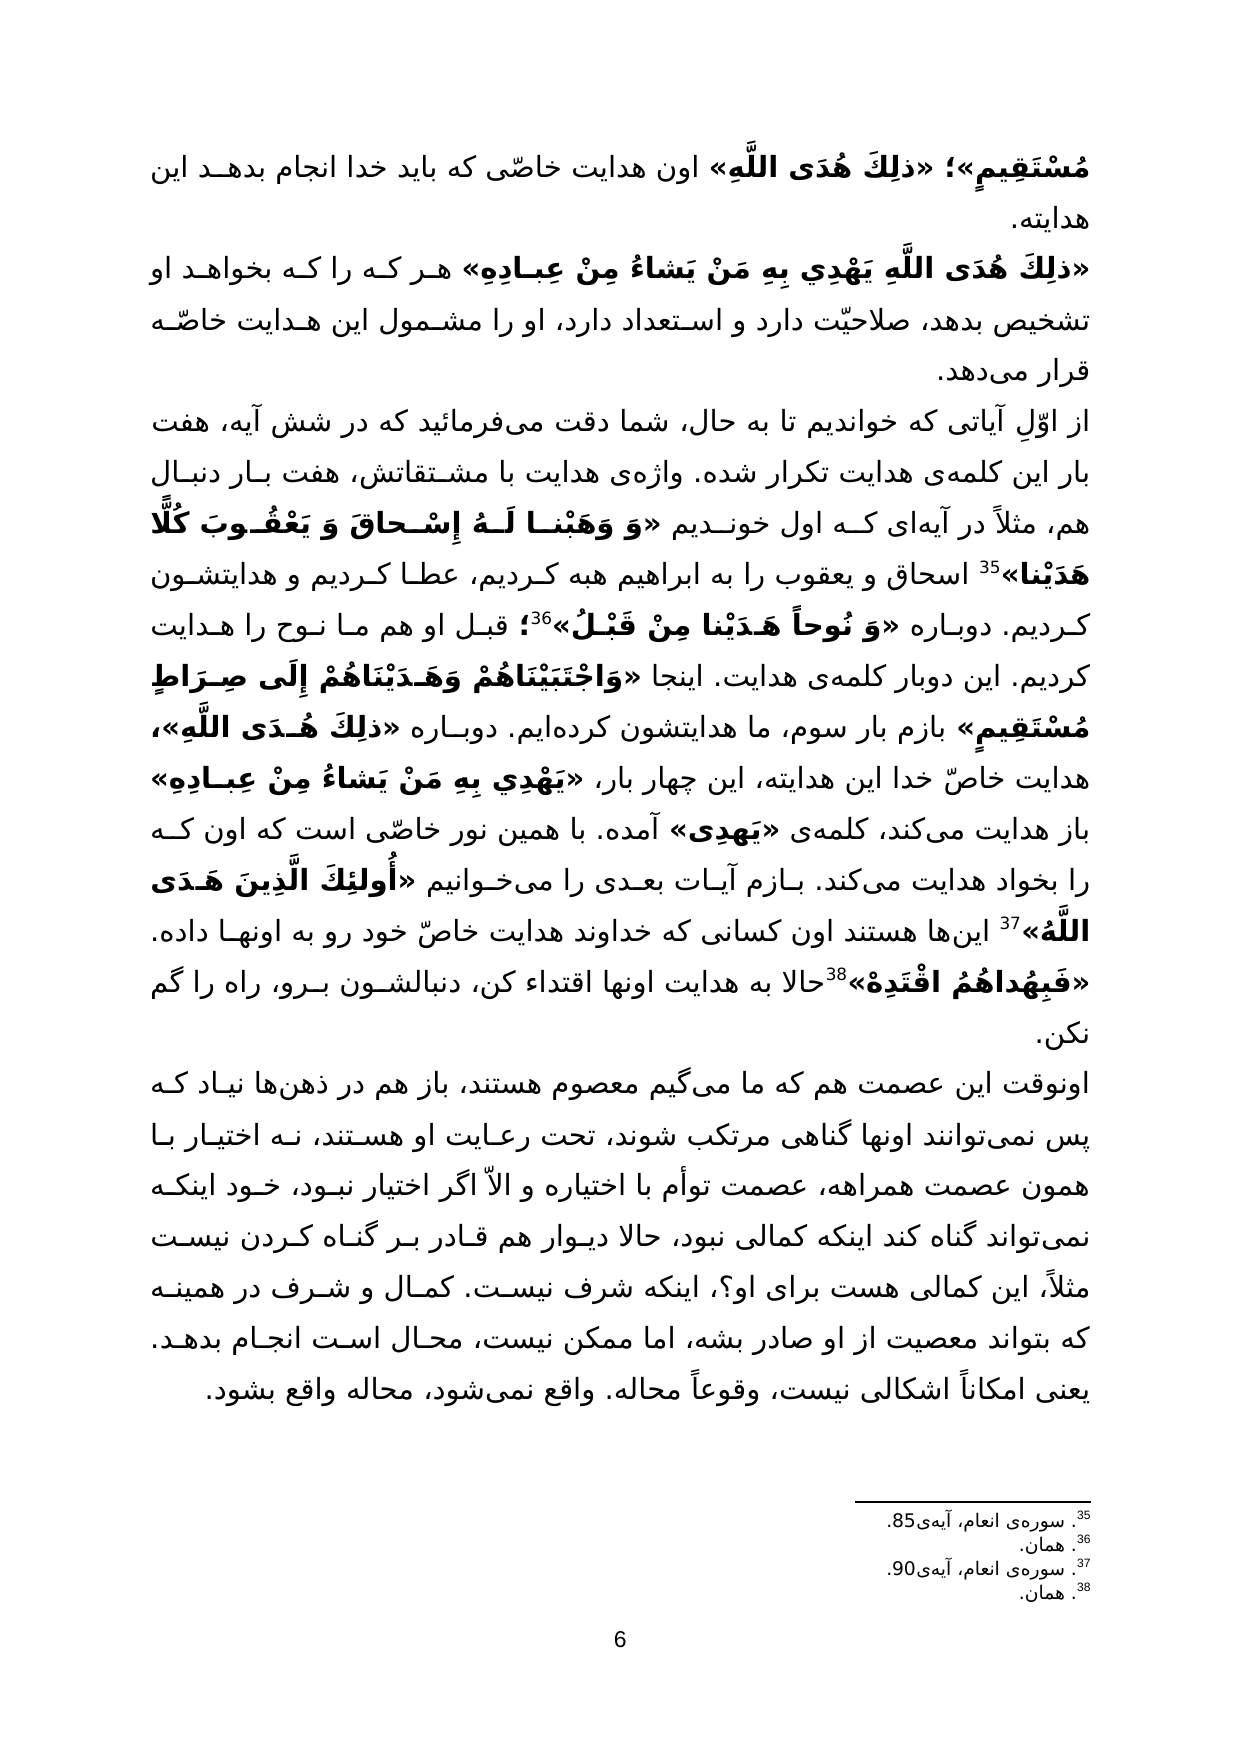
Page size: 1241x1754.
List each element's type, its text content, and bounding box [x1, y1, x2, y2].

text «ذلِكَ هُدَى اللَّهِ يَهْدِي بِهِ مَنْ يَشاءُ مِنْ عِبادِهِ» هر که را که بخواهد او تشخیص بدهد، صلاحیّت دارد و استعداد دارد، او را مشمول این هدایت خاصّه قرار می‌دهد. [150, 252, 1090, 388]
text اونوقت اين عصمت هم که ما می‌گیم معصوم هستند، باز هم در ذهن‌ها نیاد که پس نمی‌توانند اونها گناهی مرتکب شوند، تحت رعایت او هستند، نه اختیار با همون عصمت همراهه، عصمت توأم با اختیاره و الاّ اگر اختیار نبود، خود اینکه نمی‌تواند گناه کند اینکه کمالی نبود، حالا دیوار هم قادر بر گناه کردن نیست مثلاً، این کمالی هست برای او؟، اینکه شرف نیست. کمال و شرف در همینه که بتواند معصیت از او صادر بشه، اما ممکن نیست، محال است انجام بدهد. یعنی امکاناً اشکالی نیست، وقوعاً محاله. واقع نمی‌شود، محاله واقع بشود. [150, 1067, 1090, 1406]
text از اوّلِ آیاتی که خواندیم تا به حال، شما دقت می‌فرمائید که در شش آیه، هفت بار این کلمه‌ی هدایت تکرار شده. واژه‌ی هدایت با مشتقاتش، هفت بار دنبال هم، مثلاً در آیه‌ای که اول خوندیم «وَ وَهَبْنا لَهُ إِسْحاقَ وَ يَعْقُوبَ كُلًّا هَدَيْنا» اسحاق و یعقوب را به ابراهیم هبه کردیم، عطا کردیم و هدایتشون کردیم. دوباره «وَ نُوحاً هَدَيْنا مِنْ قَبْلُ»؛ قبل او هم ما نوح را هدایت کردیم. این دوبار کلمه‌ی هدایت. اینجا «وَاجْتَبَيْنَاهُمْ وَهَدَيْنَاهُمْ إِلَى صِرَاطٍ مُسْتَقِيمٍ» بازم بار سوم، ما هدایتشون کرده‌ایم. دوباره «ذلِكَ هُدَى اللَّهِ»، هدایت خاصّ خدا این هدایته، این چهار بار، «يَهْدِي بِهِ مَنْ يَشاءُ مِنْ عِبادِهِ» باز هدایت می‌کند، کلمه‌ی «یَهدِی» آمده. با همین نور خاصّی است که اون که را بخواد هدایت می‌کند. بازم آیات بعدی را می‌خوانیم «أُولئِكَ الَّذِينَ هَدَى اللَّهُ» این‌ها هستند اون کسانی که خداوند هدایت خاصّ خود رو به اونها داده. «فَبِهُداهُمُ اقْتَدِهْ»حالا به هدایت اونها اقتداء کن، دنبالشون برو، راه را گم نکن. [150, 405, 1090, 1050]
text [150, 150, 1090, 235]
